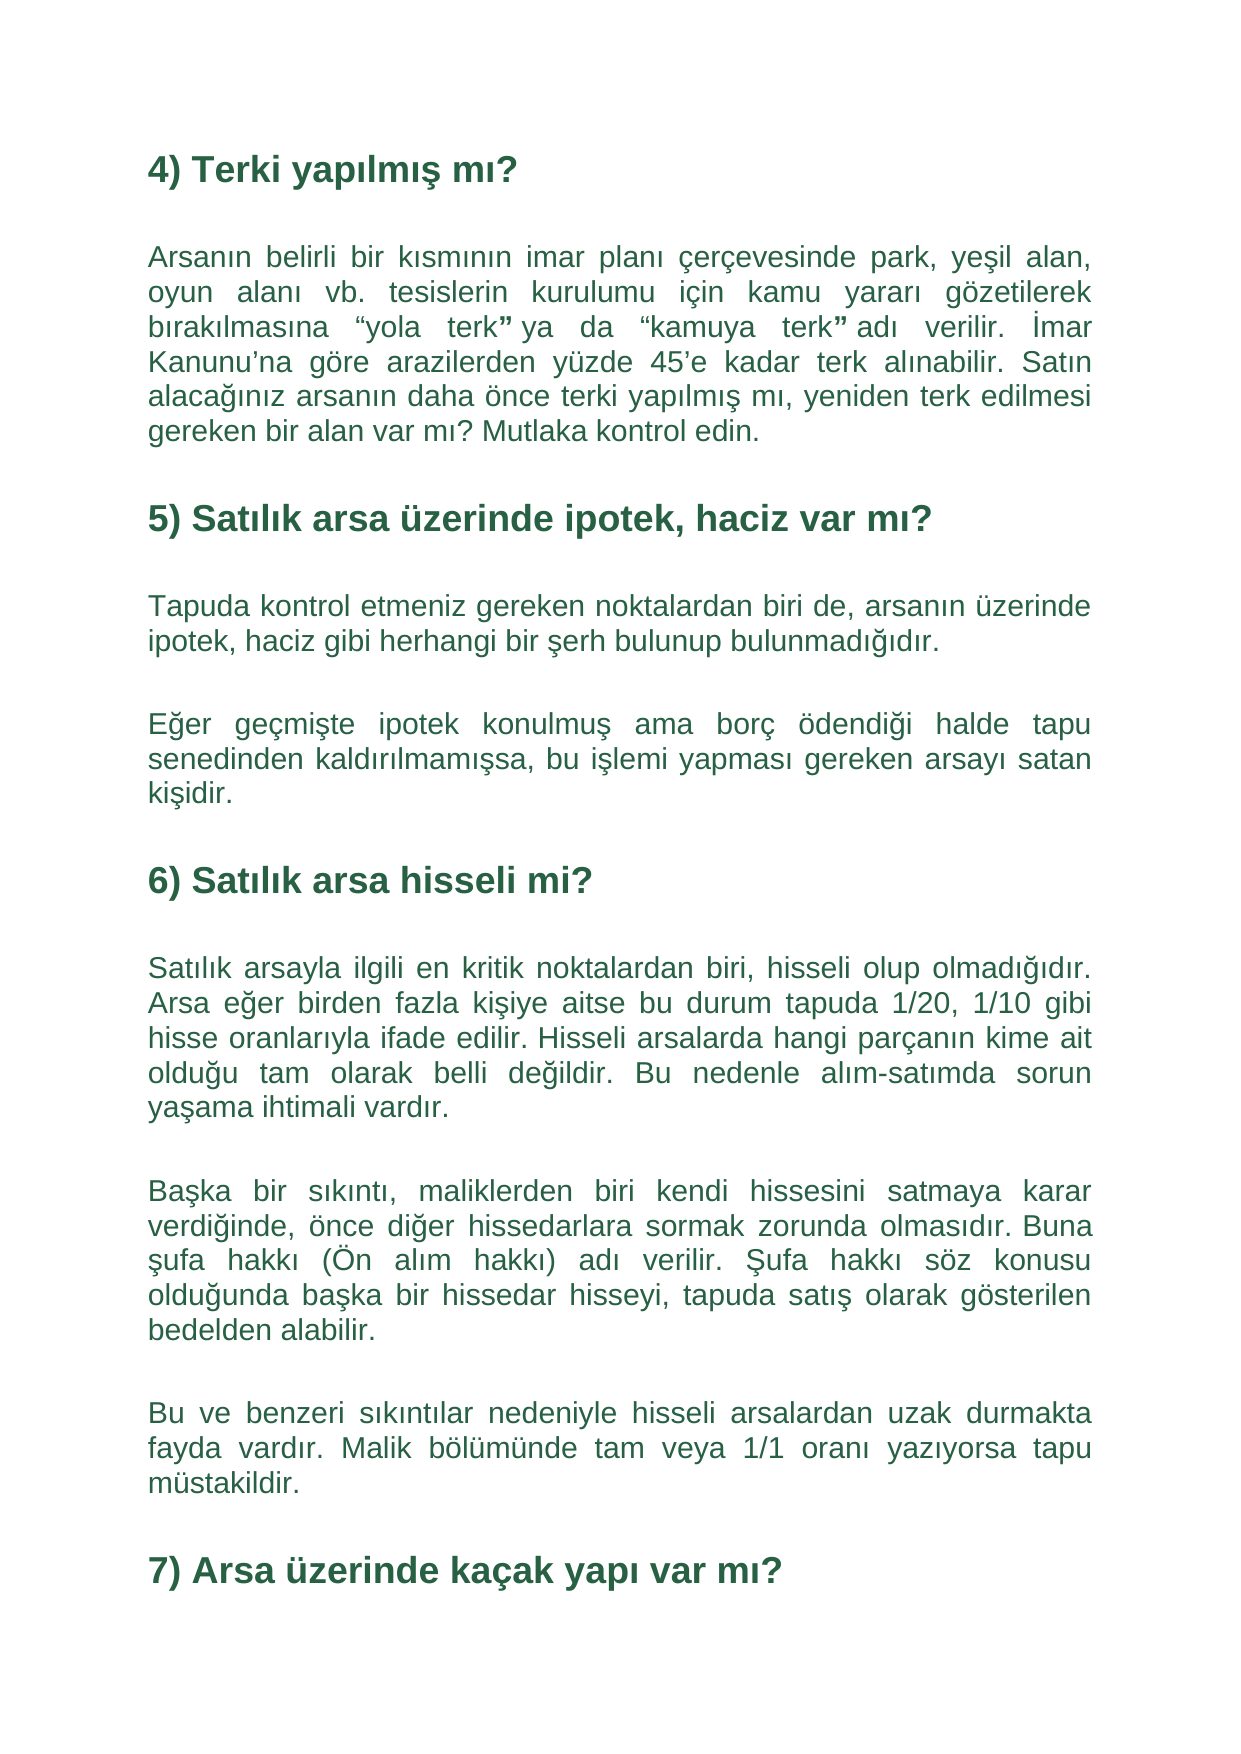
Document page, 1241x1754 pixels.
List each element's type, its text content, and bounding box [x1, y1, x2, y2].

text Arsanın belirli bir kısmının imar planı çerçevesinde park, yeşil alan, oyun alanı vb. tesislerin kurulumu için kamu yararı gözetilerek bırakılmasına “yola terk” ya da “kamuya terk” adı verilir. İmar Kanunu’na göre arazilerden yüzde 45’e kadar terk alınabilir. Satın alacağınız arsanın daha önce terki yapılmış mı, yeniden terk edilmesi gereken bir alan var mı? Mutlaka kontrol edin. [148, 239, 1093, 448]
text Tapuda kontrol etmeniz gereken noktalardan biri de, arsanın üzerinde ipotek, haciz gibi herhangi bir şerh bulunup bulunmadığıdır. [148, 588, 1093, 657]
text 7) Arsa üzerinde kaçak yapı var mı? [148, 1548, 1093, 1591]
text 4) Terki yapılmış mı? [148, 148, 1093, 191]
text 6) Satılık arsa hisseli mi? [148, 859, 1093, 902]
text Eğer geçmişte ipotek konulmuş ama borç ödendiği halde tapu senedinden kaldırılmamışsa, bu işlemi yapması gereken arsayı satan kişidir. [148, 706, 1093, 810]
text Bu ve benzeri sıkıntılar nedeniyle hisseli arsalardan uzak durmakta fayda vardır. Malik bölümünde tam veya 1/1 oranı yazıyorsa tapu müstakildir. [148, 1395, 1093, 1499]
text Başka bir sıkıntı, maliklerden biri kendi hissesini satmaya karar verdiğinde, önce diğer hissedarlara sormak zorunda olmasıdır. Buna şufa hakkı (Ön alım hakkı) adı verilir. Şufa hakkı söz konusu olduğunda başka bir hissedar hisseyi, tapuda satış olarak gösterilen bedelden alabilir. [148, 1173, 1093, 1347]
text 5) Satılık arsa üzerinde ipotek, haciz var mı? [148, 496, 1093, 539]
text Satılık arsayla ilgili en kritik noktalardan biri, hisseli olup olmadığıdır. Arsa eğer birden fazla kişiye aitse bu durum tapuda 1/20, 1/10 gibi hisse oranlarıyla ifade edilir. Hisseli arsalarda hangi parçanın kime ait olduğu tam olarak belli değildir. Bu nedenle alım-satımda sorun yaşama ihtimali vardır. [148, 950, 1093, 1124]
